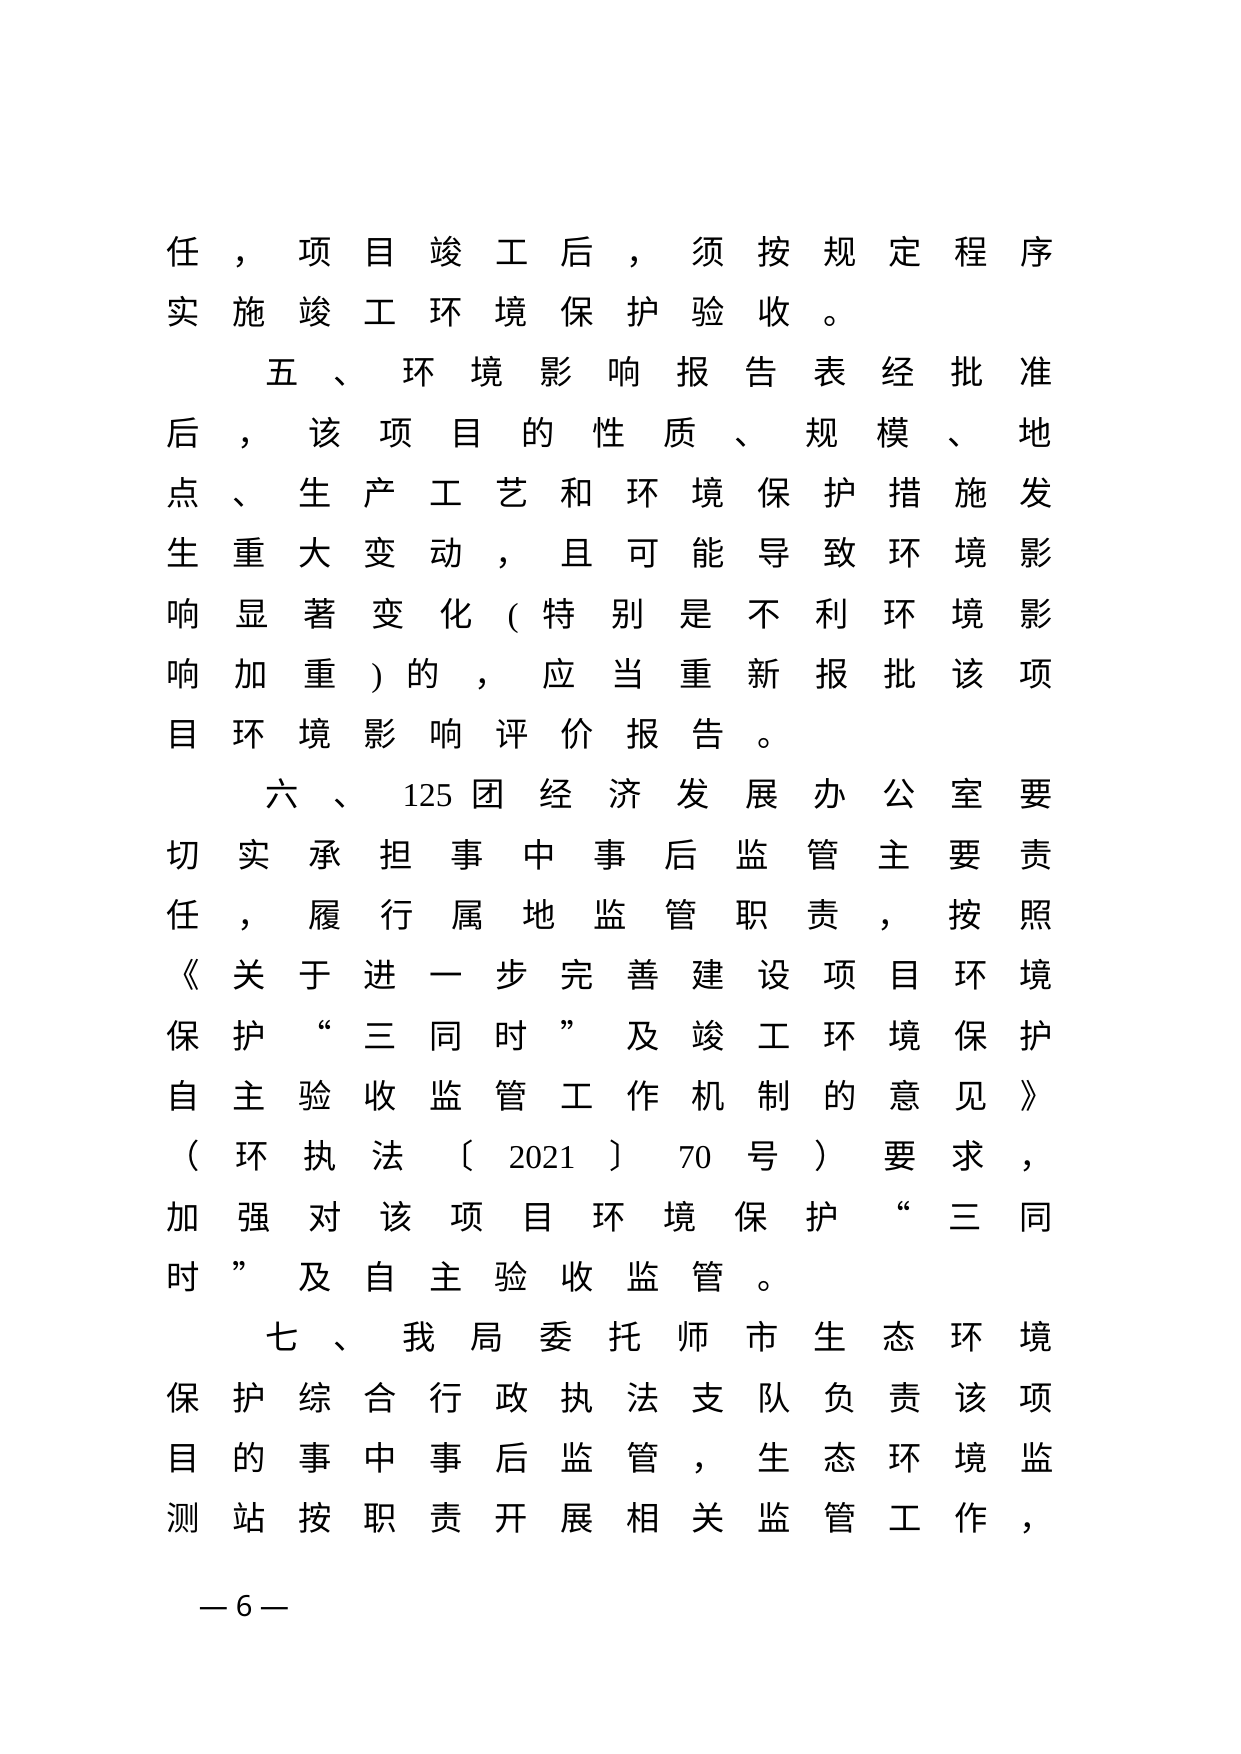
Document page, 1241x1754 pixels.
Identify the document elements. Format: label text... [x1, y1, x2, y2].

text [167, 219, 1085, 340]
text 五、环境影响报告表经批准后，该项目的性质、规模、地点、生产工艺和环境保护措施发生重大变动，且可能导致环境影响显著变化(特别是不利环境影响加重)的，应当重新报批该项目环境影响评价报告。 [167, 340, 1085, 762]
text 六、125团经济发展办公室要切实承担事中事后监管主要责任，履行属地监管职责，按照《关于进一步完善建设项目环境保护“三同时”及竣工环境保护自主验收监管工作机制的意见》（环执法〔2021〕70号）要求，加强对该项目环境保护“三同时”及自主验收监管。 [167, 762, 1085, 1305]
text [167, 1305, 1085, 1546]
